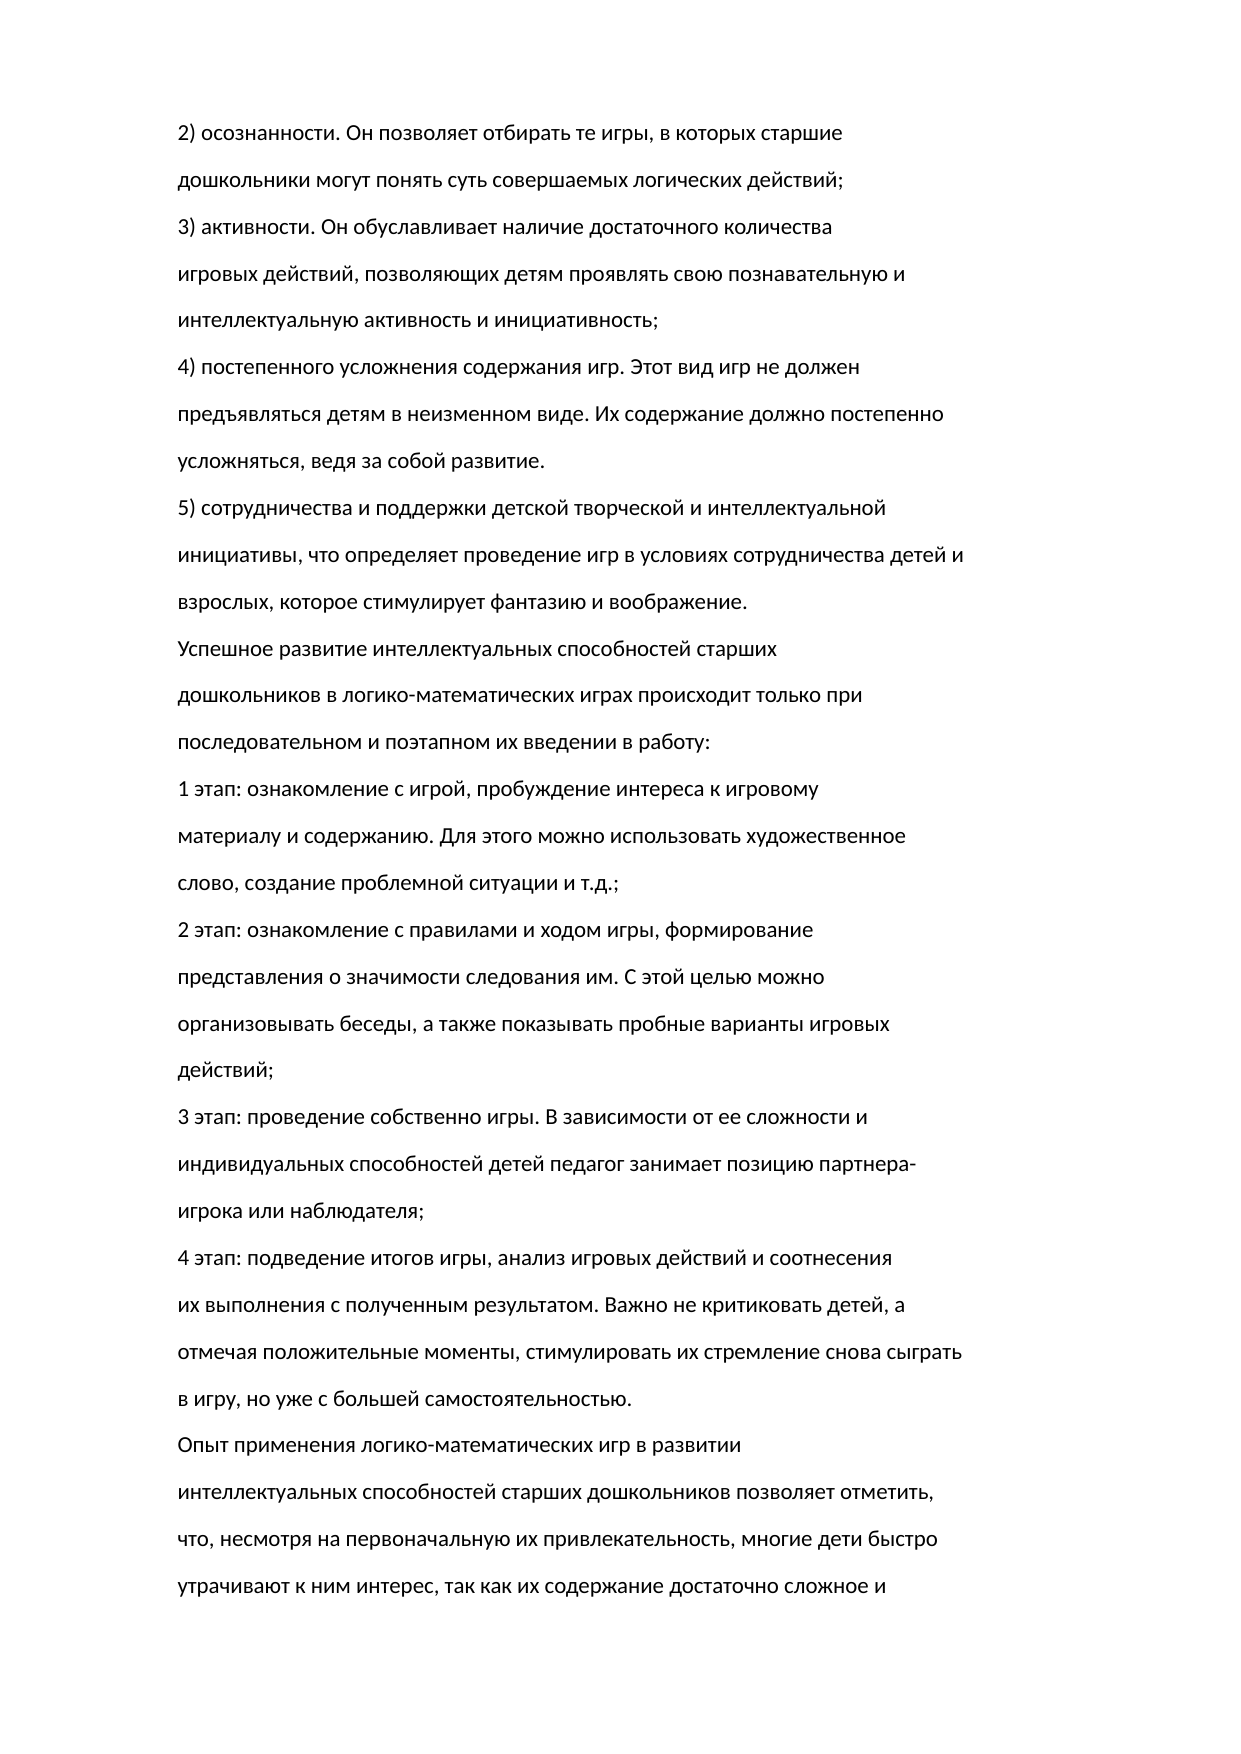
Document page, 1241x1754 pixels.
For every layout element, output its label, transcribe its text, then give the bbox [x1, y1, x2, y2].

text интеллектуальных способностей старших дошкольников позволяет отметить, [177, 1477, 1152, 1506]
text в игру, но уже с большей самостоятельностью. [177, 1384, 1152, 1412]
text слово, создание проблемной ситуации и т.д.; [177, 868, 1152, 896]
text 4) постепенного усложнения содержания игр. Этот вид игр не должен [177, 352, 1152, 381]
text инициативы, что определяет проведение игр в условиях сотрудничества детей и [177, 540, 1152, 568]
text их выполнения с полученным результатом. Важно не критиковать детей, а [177, 1290, 1152, 1318]
text отмечая положительные моменты, стимулировать их стремление снова сыграть [177, 1337, 1152, 1365]
text Опыт применения логико-математических игр в развитии [177, 1431, 1152, 1459]
text дошкольники могут понять суть совершаемых логических действий; [177, 165, 1152, 193]
text утрачивают к ним интерес, так как их содержание достаточно сложное и [177, 1571, 1152, 1599]
text игрока или наблюдателя; [177, 1196, 1152, 1224]
text материалу и содержанию. Для этого можно использовать художественное [177, 821, 1152, 849]
text организовывать беседы, а также показывать пробные варианты игровых [177, 1009, 1152, 1037]
text индивидуальных способностей детей педагог занимает позицию партнера- [177, 1149, 1152, 1177]
text 2 этап: ознакомление с правилами и ходом игры, формирование [177, 915, 1152, 943]
text Успешное развитие интеллектуальных способностей старших [177, 634, 1152, 662]
text игровых действий, позволяющих детям проявлять свою познавательную и [177, 259, 1152, 287]
text взрослых, которое стимулирует фантазию и воображение. [177, 587, 1152, 615]
text 3 этап: проведение собственно игры. В зависимости от ее сложности и [177, 1102, 1152, 1131]
text что, несмотря на первоначальную их привлекательность, многие дети быстро [177, 1524, 1152, 1552]
text 3) активности. Он обуславливает наличие достаточного количества [177, 212, 1152, 240]
text интеллектуальную активность и инициативность; [177, 306, 1152, 334]
text 4 этап: подведение итогов игры, анализ игровых действий и соотнесения [177, 1243, 1152, 1271]
text последовательном и поэтапном их введении в работу: [177, 727, 1152, 756]
text действий; [177, 1056, 1152, 1084]
text 5) сотрудничества и поддержки детской творческой и интеллектуальной [177, 493, 1152, 521]
text представления о значимости следования им. С этой целью можно [177, 962, 1152, 990]
text 2) осознанности. Он позволяет отбирать те игры, в которых старшие [177, 118, 1152, 146]
text предъявляться детям в неизменном виде. Их содержание должно постепенно [177, 399, 1152, 427]
text дошкольников в логико-математических играх происходит только при [177, 681, 1152, 709]
text усложняться, ведя за собой развитие. [177, 446, 1152, 474]
text 1 этап: ознакомление с игрой, пробуждение интереса к игровому [177, 774, 1152, 802]
